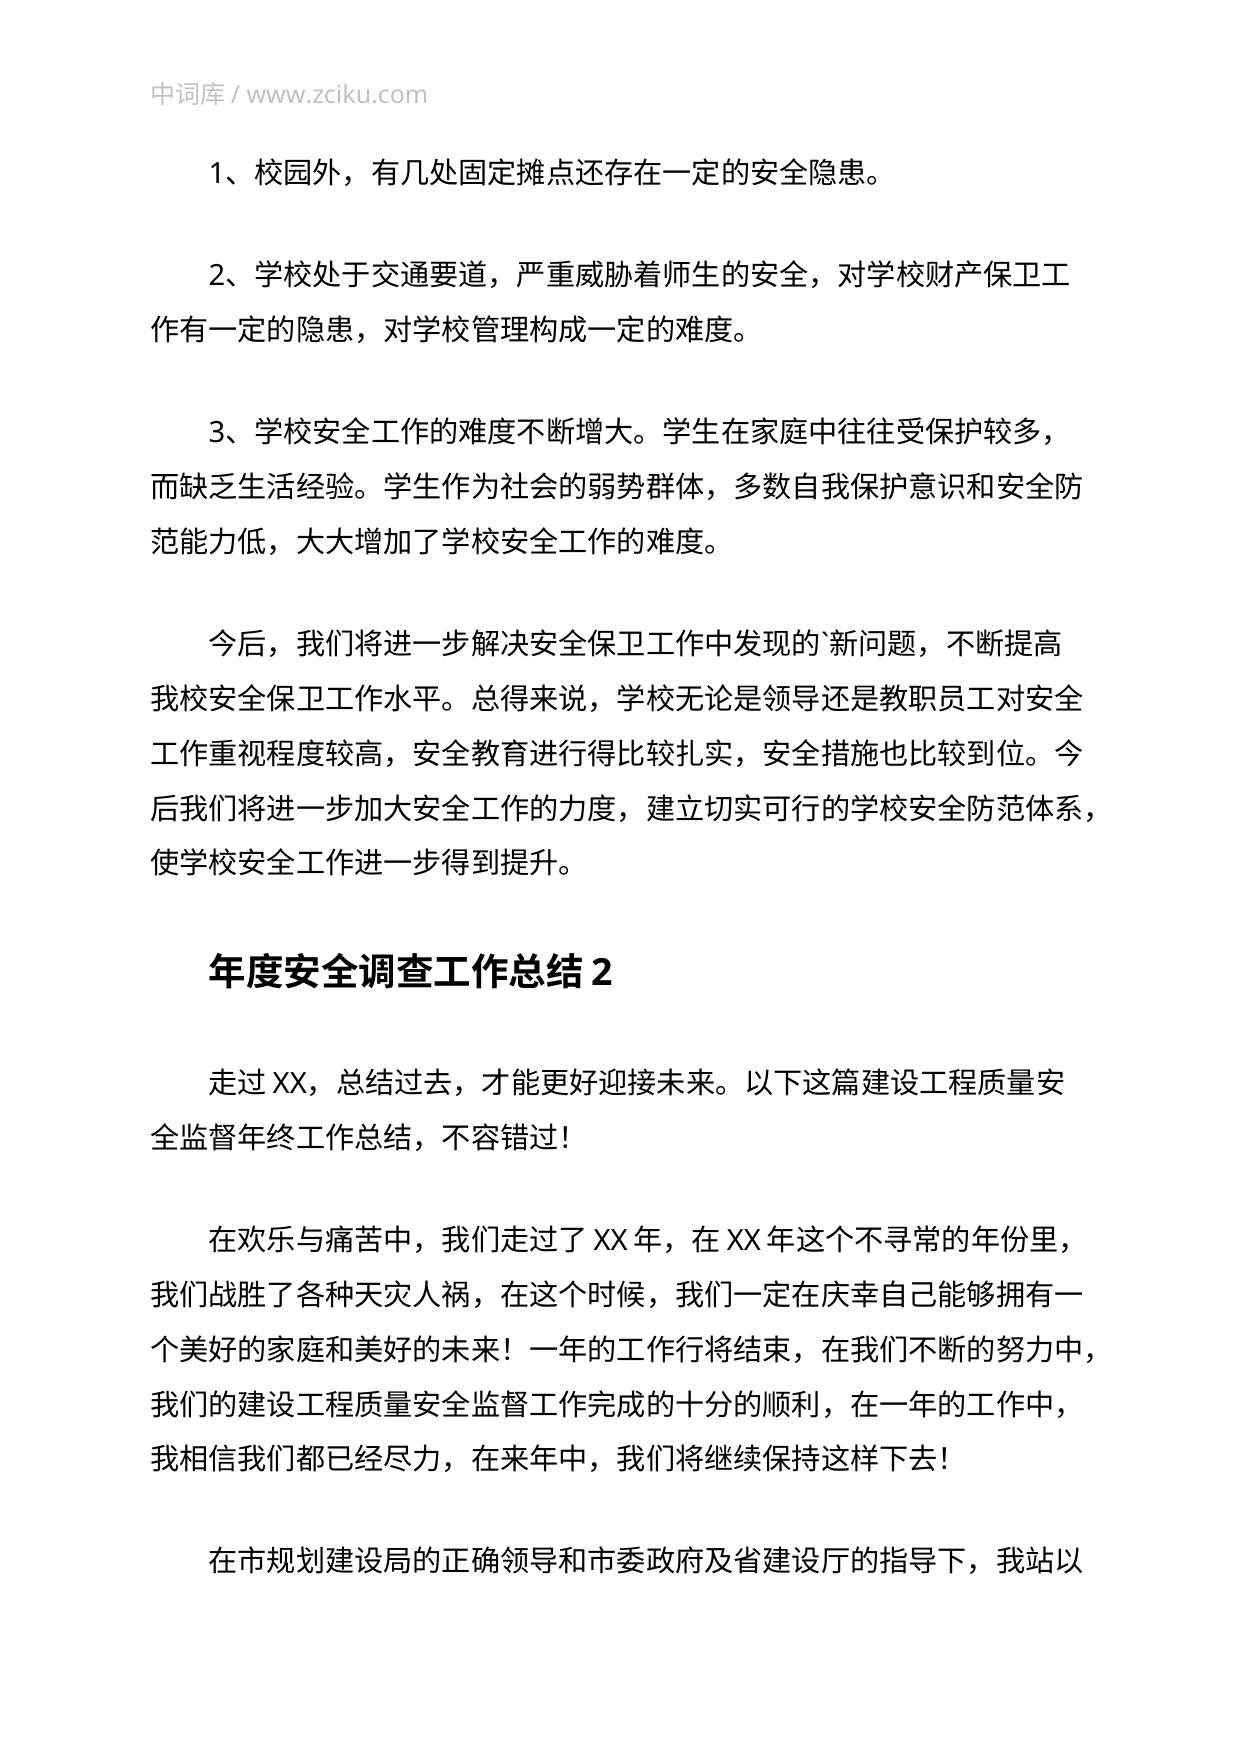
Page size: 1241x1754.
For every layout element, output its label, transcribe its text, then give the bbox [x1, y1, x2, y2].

text 走过XX，总结过去，才能更好迎接未来。以下这篇建设工程质量安全监督年终工作总结，不容错过！ [150, 1059, 1090, 1157]
text 2、学校处于交通要道，严重威胁着师生的安全，对学校财产保卫工作有一定的隐患，对学校管理构成一定的难度。 [150, 252, 1090, 349]
text 年度安全调查工作总结2 [150, 942, 1090, 996]
text 在欢乐与痛苦中，我们走过了XX年，在XX年这个不寻常的年份里，我们战胜了各种天灾人祸，在这个时候，我们一定在庆幸自己能够拥有一个美好的家庭和美好的未来！一年的工作行将结束，在我们不断的努力中，我们的建设工程质量安全监督工作完成的十分的顺利，在一年的工作中，我相信我们都已经尽力，在来年中，我们将继续保持这样下去！ [150, 1216, 1090, 1478]
text 1、校园外，有几处固定摊点还存在一定的安全隐患。 [150, 150, 1090, 192]
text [150, 1538, 1090, 1580]
text 3、学校安全工作的难度不断增大。学生在家庭中往往受保护较多，而缺乏生活经验。学生作为社会的弱势群体，多数自我保护意识和安全防范能力低，大大增加了学校安全工作的难度。 [150, 409, 1090, 561]
text 今后，我们将进一步解决安全保卫工作中发现的`新问题，不断提高我校安全保卫工作水平。总得来说，学校无论是领导还是教职员工对安全工作重视程度较高，安全教育进行得比较扎实，安全措施也比较到位。今后我们将进一步加大安全工作的力度，建立切实可行的学校安全防范体系，使学校安全工作进一步得到提升。 [150, 620, 1090, 882]
